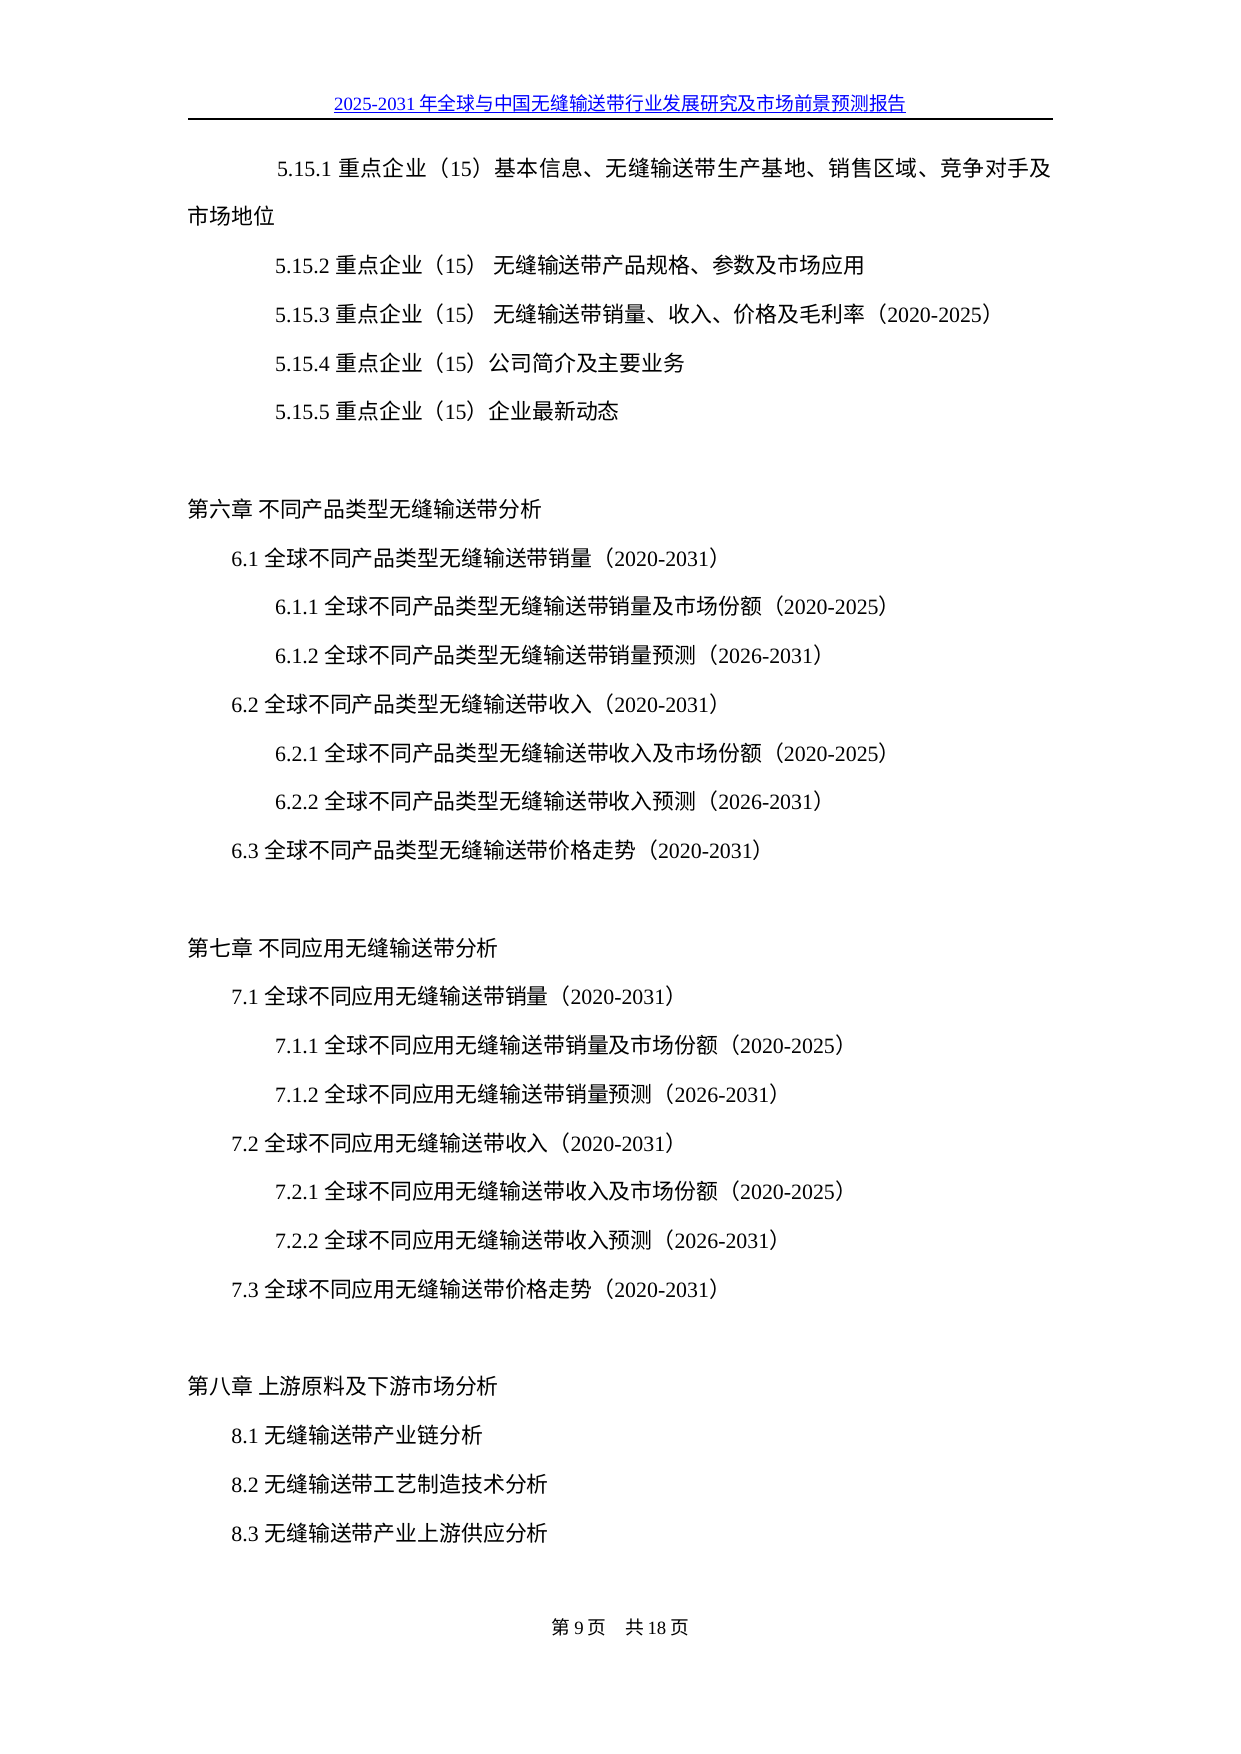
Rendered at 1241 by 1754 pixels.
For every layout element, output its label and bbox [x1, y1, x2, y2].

text [187, 150, 1053, 1548]
